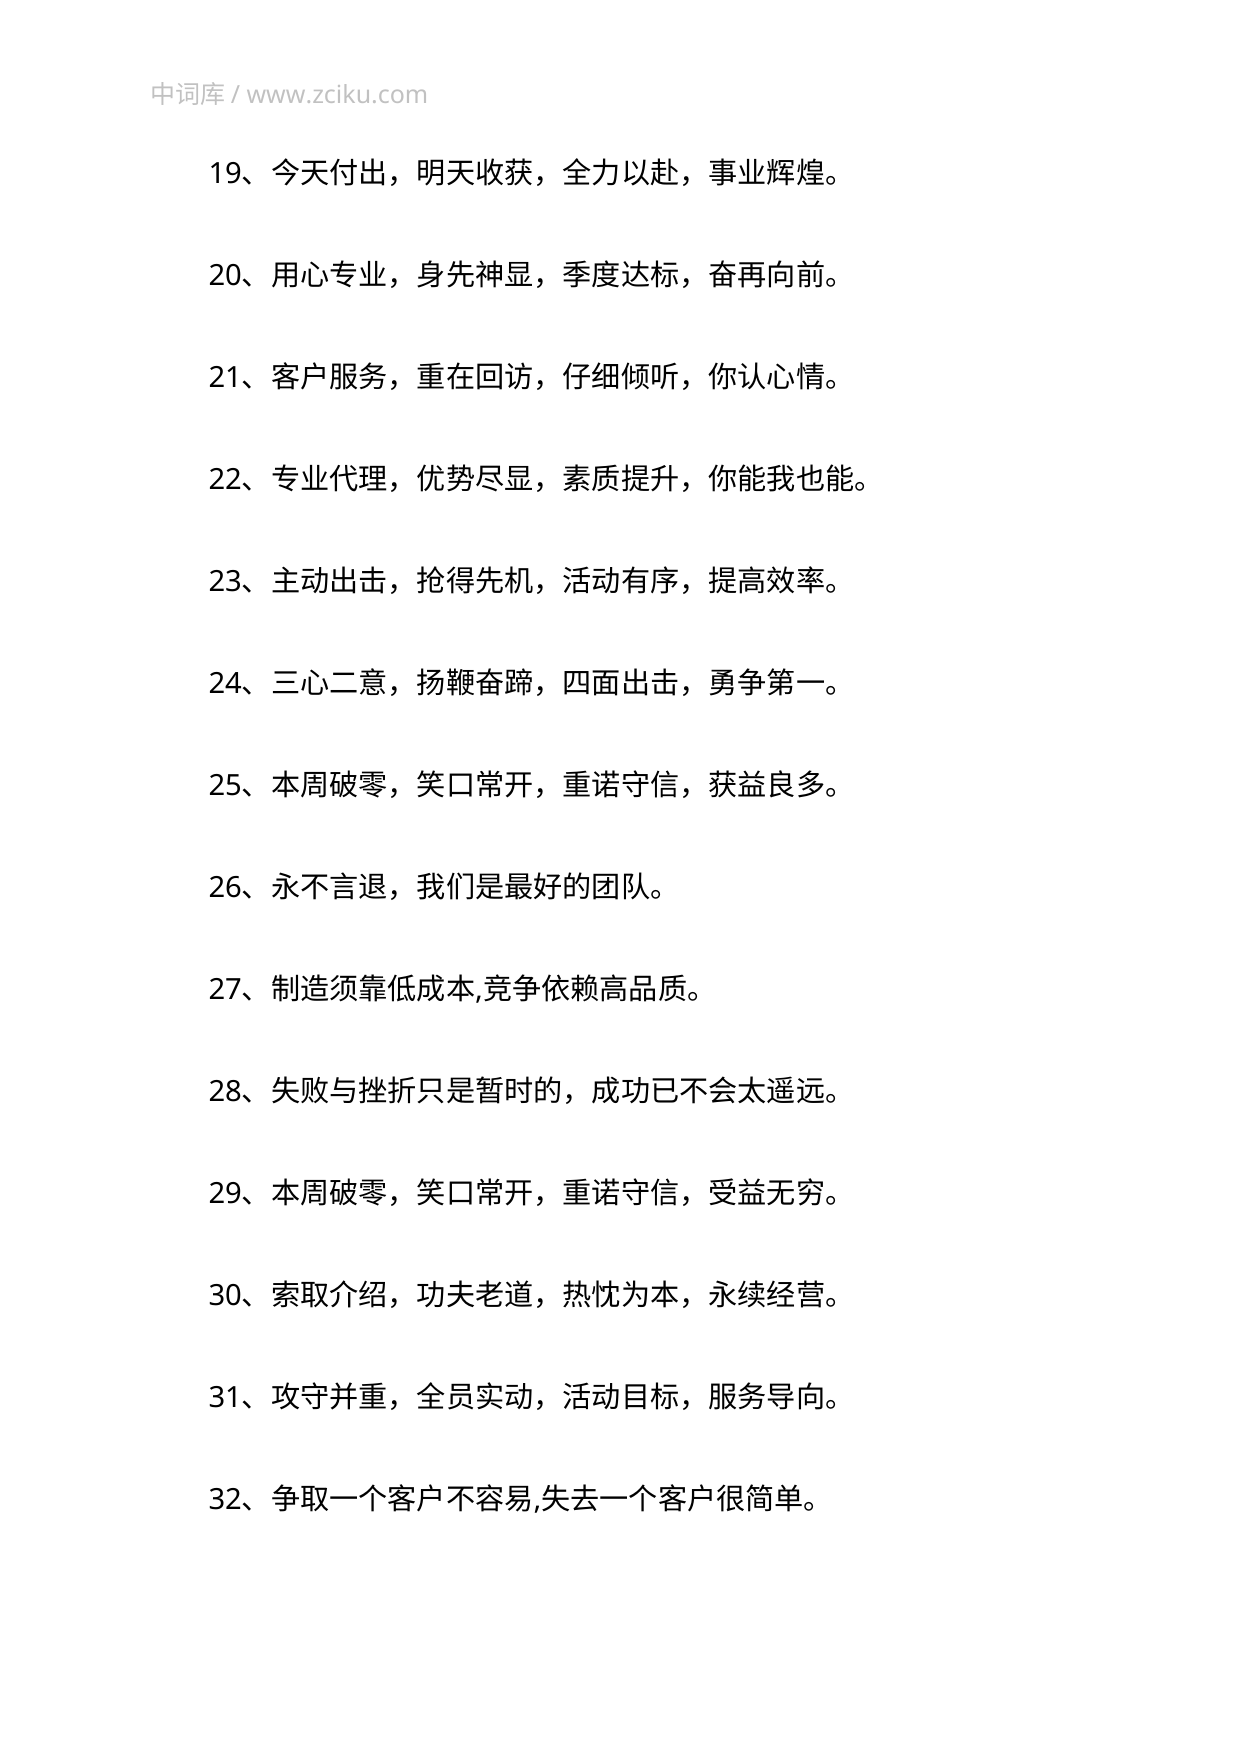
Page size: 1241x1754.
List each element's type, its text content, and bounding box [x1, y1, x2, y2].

text 24、三心二意，扬鞭奋蹄，四面出击，勇争第一。 [150, 660, 1090, 702]
text 21、客户服务，重在回访，仔细倾听，你认心情。 [150, 354, 1090, 396]
text 30、索取介绍，功夫老道，热忱为本，永续经营。 [150, 1272, 1090, 1314]
text 26、永不言退，我们是最好的团队。 [150, 864, 1090, 906]
text 32、争取一个客户不容易,失去一个客户很简单。 [150, 1476, 1090, 1518]
text 29、本周破零，笑口常开，重诺守信，受益无穷。 [150, 1170, 1090, 1212]
text 22、专业代理，优势尽显，素质提升，你能我也能。 [150, 456, 1090, 498]
text 19、今天付出，明天收获，全力以赴，事业辉煌。 [150, 150, 1090, 192]
text 20、用心专业，身先神显，季度达标，奋再向前。 [150, 252, 1090, 294]
text 28、失败与挫折只是暂时的，成功已不会太遥远。 [150, 1068, 1090, 1110]
text 23、主动出击，抢得先机，活动有序，提高效率。 [150, 558, 1090, 600]
text 25、本周破零，笑口常开，重诺守信，获益良多。 [150, 762, 1090, 804]
text 27、制造须靠低成本,竞争依赖高品质。 [150, 966, 1090, 1008]
text 31、攻守并重，全员实动，活动目标，服务导向。 [150, 1374, 1090, 1416]
